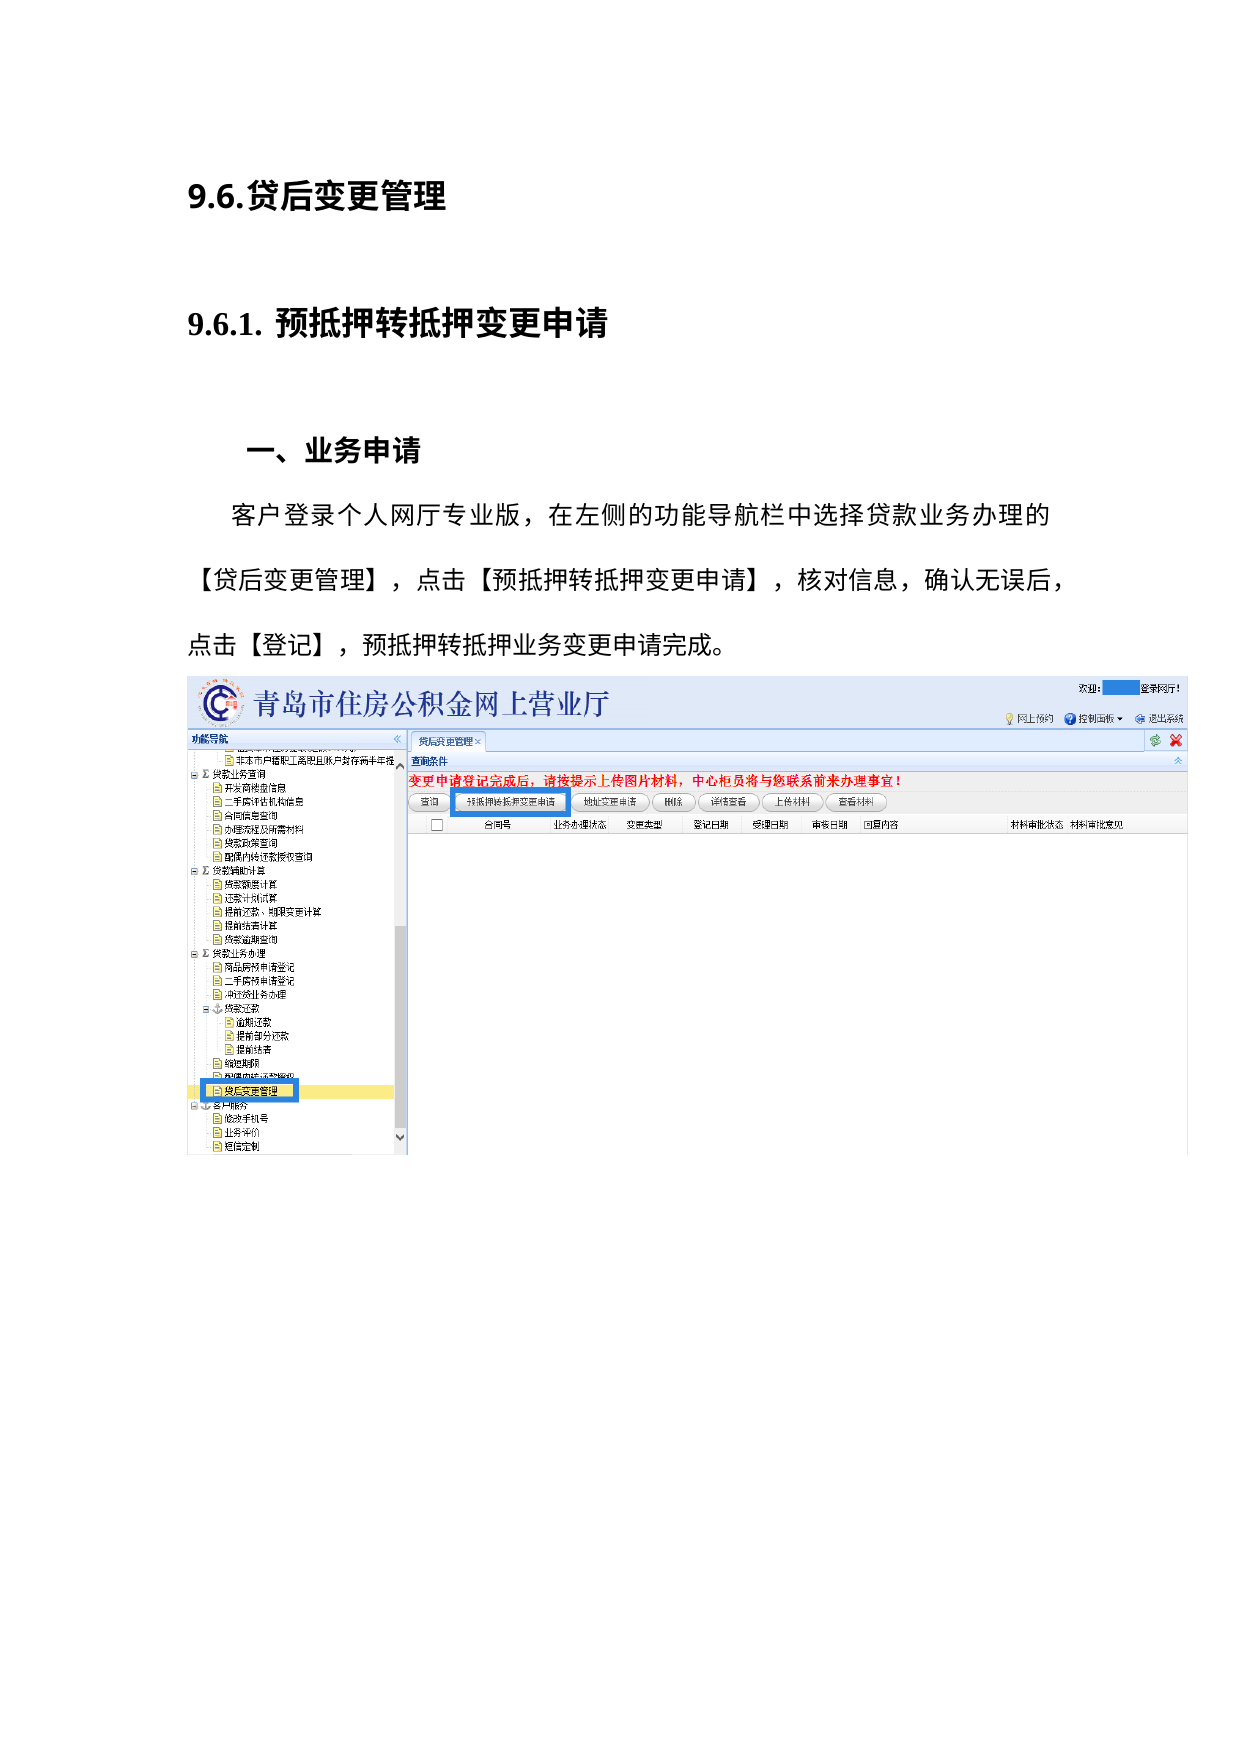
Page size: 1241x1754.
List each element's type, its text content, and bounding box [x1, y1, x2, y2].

subtitle 贷后变更管理 [187, 162, 1053, 227]
text 客户登录个人网厅专业版，在左侧的功能导航栏中选择贷款业务办理的【贷后变更管理】，点击【预抵押转抵押变更申请】，核对信息，确认无误后，点击【登记】，预抵押转抵押业务变更申请完成。 [187, 481, 1053, 676]
text 一、业务申请 [187, 416, 1053, 481]
picture [187, 676, 1188, 1155]
subtitle 预抵押转抵押变更申请 [187, 289, 1053, 354]
